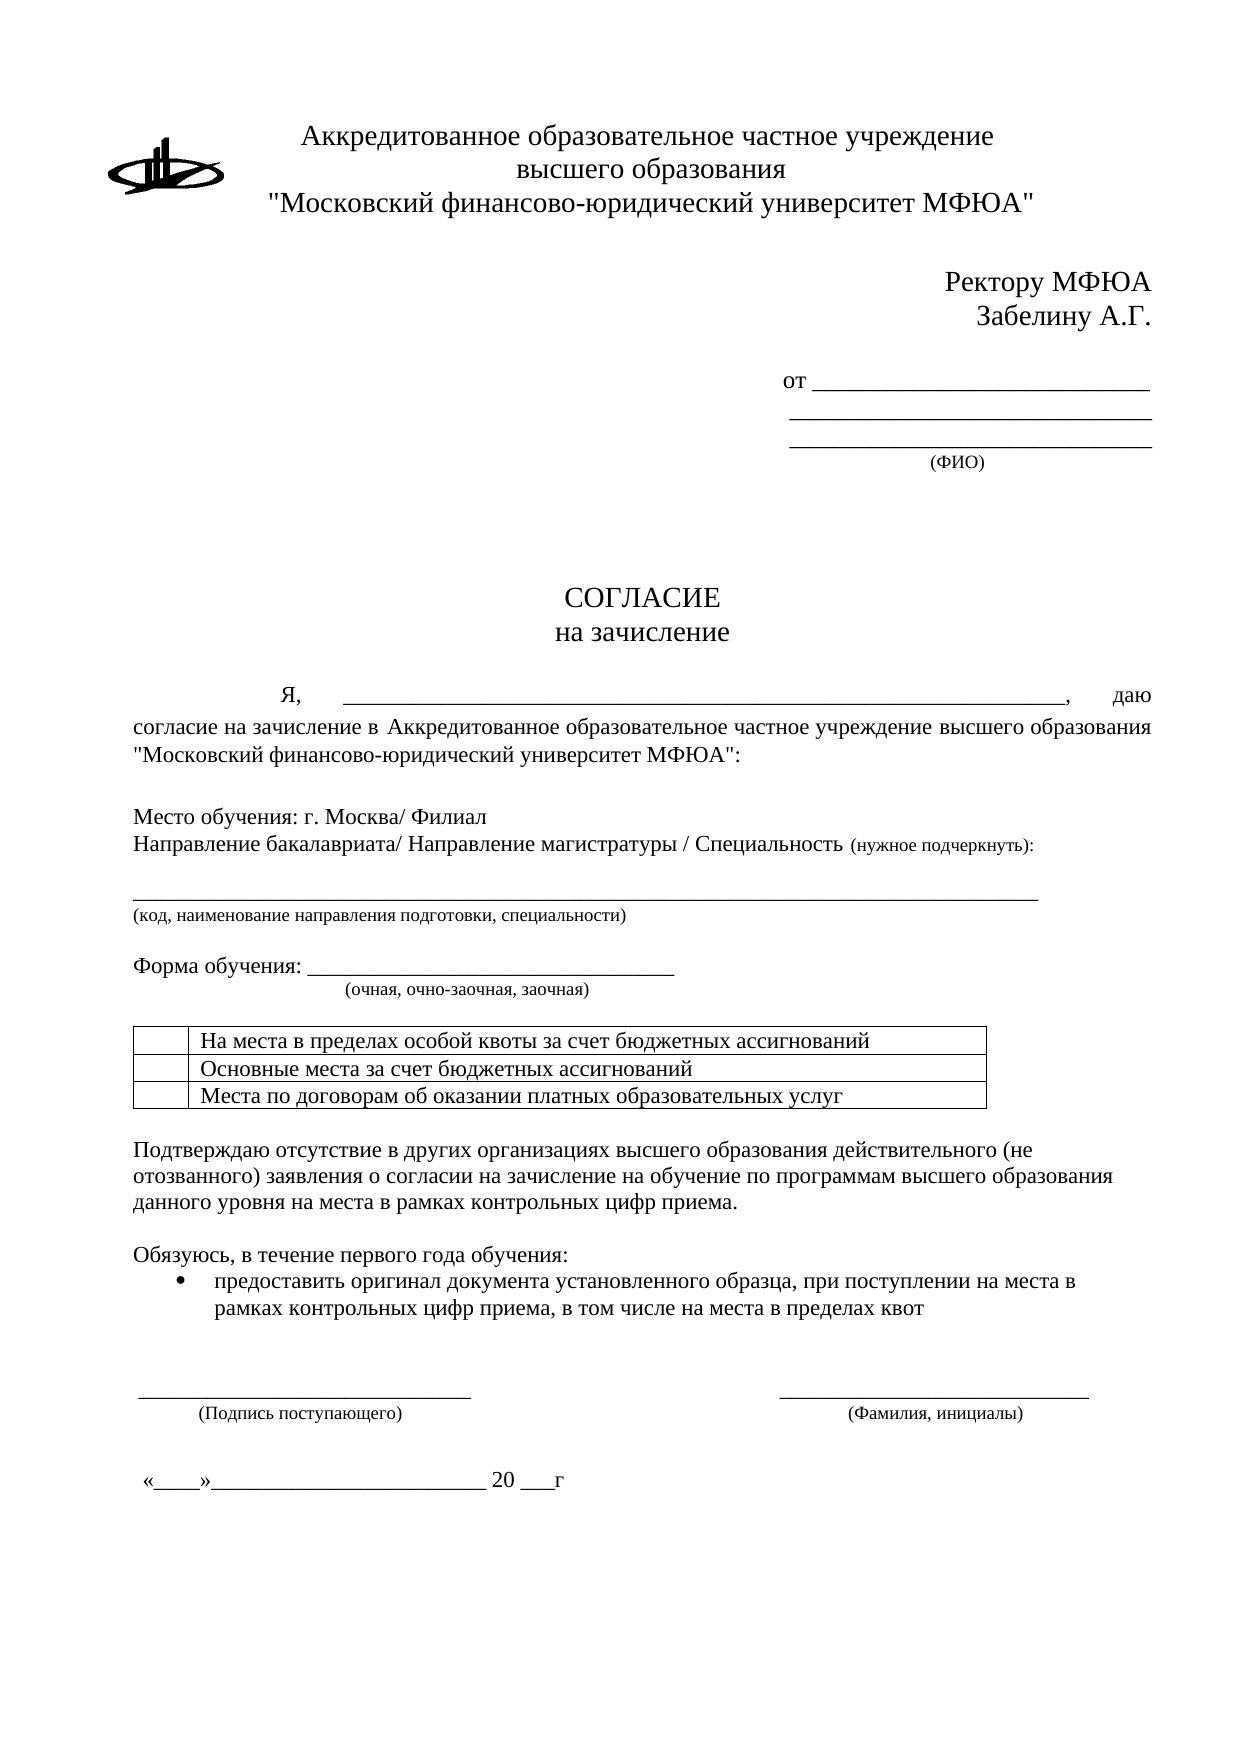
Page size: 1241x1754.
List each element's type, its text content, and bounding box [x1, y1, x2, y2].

text Подтверждаю отсутствие в других организациях высшего образования действительного (не отозванного) заявления о согласии на зачисление на обучение по программам высшего образования данного уровня на места в рамках контрольных цифр приема. [133, 1136, 1152, 1215]
text _____________________________ ___________________________ [133, 1375, 1152, 1402]
text Место обучения: г. Москва/ Филиал [133, 803, 1152, 830]
text Обязуюсь, в течение первого года обучения: [133, 1241, 1152, 1267]
text от ___________________________ [783, 365, 1152, 394]
text (код, наименование направления подготовки, специальности) [133, 904, 1152, 926]
text Форма обучения: ________________________________ [133, 952, 1152, 978]
table_cell Места по договорам об оказании платных образовательных услуг [189, 1082, 986, 1108]
text СОГЛАСИЕ [133, 581, 1152, 614]
table_cell Основные места за счет бюджетных ассигнований [189, 1055, 986, 1081]
table_cell [134, 1082, 188, 1108]
text на зачисление [133, 614, 1152, 648]
text _______________________________________________________________________________ [133, 878, 1152, 904]
table_header [134, 1027, 188, 1053]
text Ректору МФЮА [133, 264, 1152, 298]
text «____»________________________ 20 ___г [133, 1466, 1152, 1493]
picture [105, 137, 225, 195]
text (очная, очно-заочная, заочная) [133, 978, 1152, 1000]
text Аккредитованное образовательное частное учреждение [143, 118, 1152, 152]
text Я, _______________________________________________________________, даю согласие на зачисление в Аккредитованное образовательное частное учреждение высшего образования "Московский финансово-юридический университет МФЮА": [133, 681, 1152, 767]
text "Московский финансово-юридический университет МФЮА" [143, 185, 1152, 219]
list предоставить оригинал документа установленного образца, при поступлении на места в рамках контрольных цифр приема, в том числе на места в пределах квот [177, 1267, 1152, 1320]
text высшего образования [225, 152, 1152, 185]
table_cell [134, 1055, 188, 1081]
text (Подпись поступающего) (Фамилия, инициалы) [133, 1402, 1152, 1423]
text Направление бакалавриата/ Направление магистратуры / Специальность (нужное подчеркнуть): [133, 830, 1152, 856]
text (ФИО) [133, 451, 1152, 473]
text Забелину А.Г. [133, 298, 1152, 331]
text __________________________________________________________ [783, 394, 1152, 451]
table_header На места в пределах особой квоты за счет бюджетных ассигнований [189, 1027, 986, 1053]
